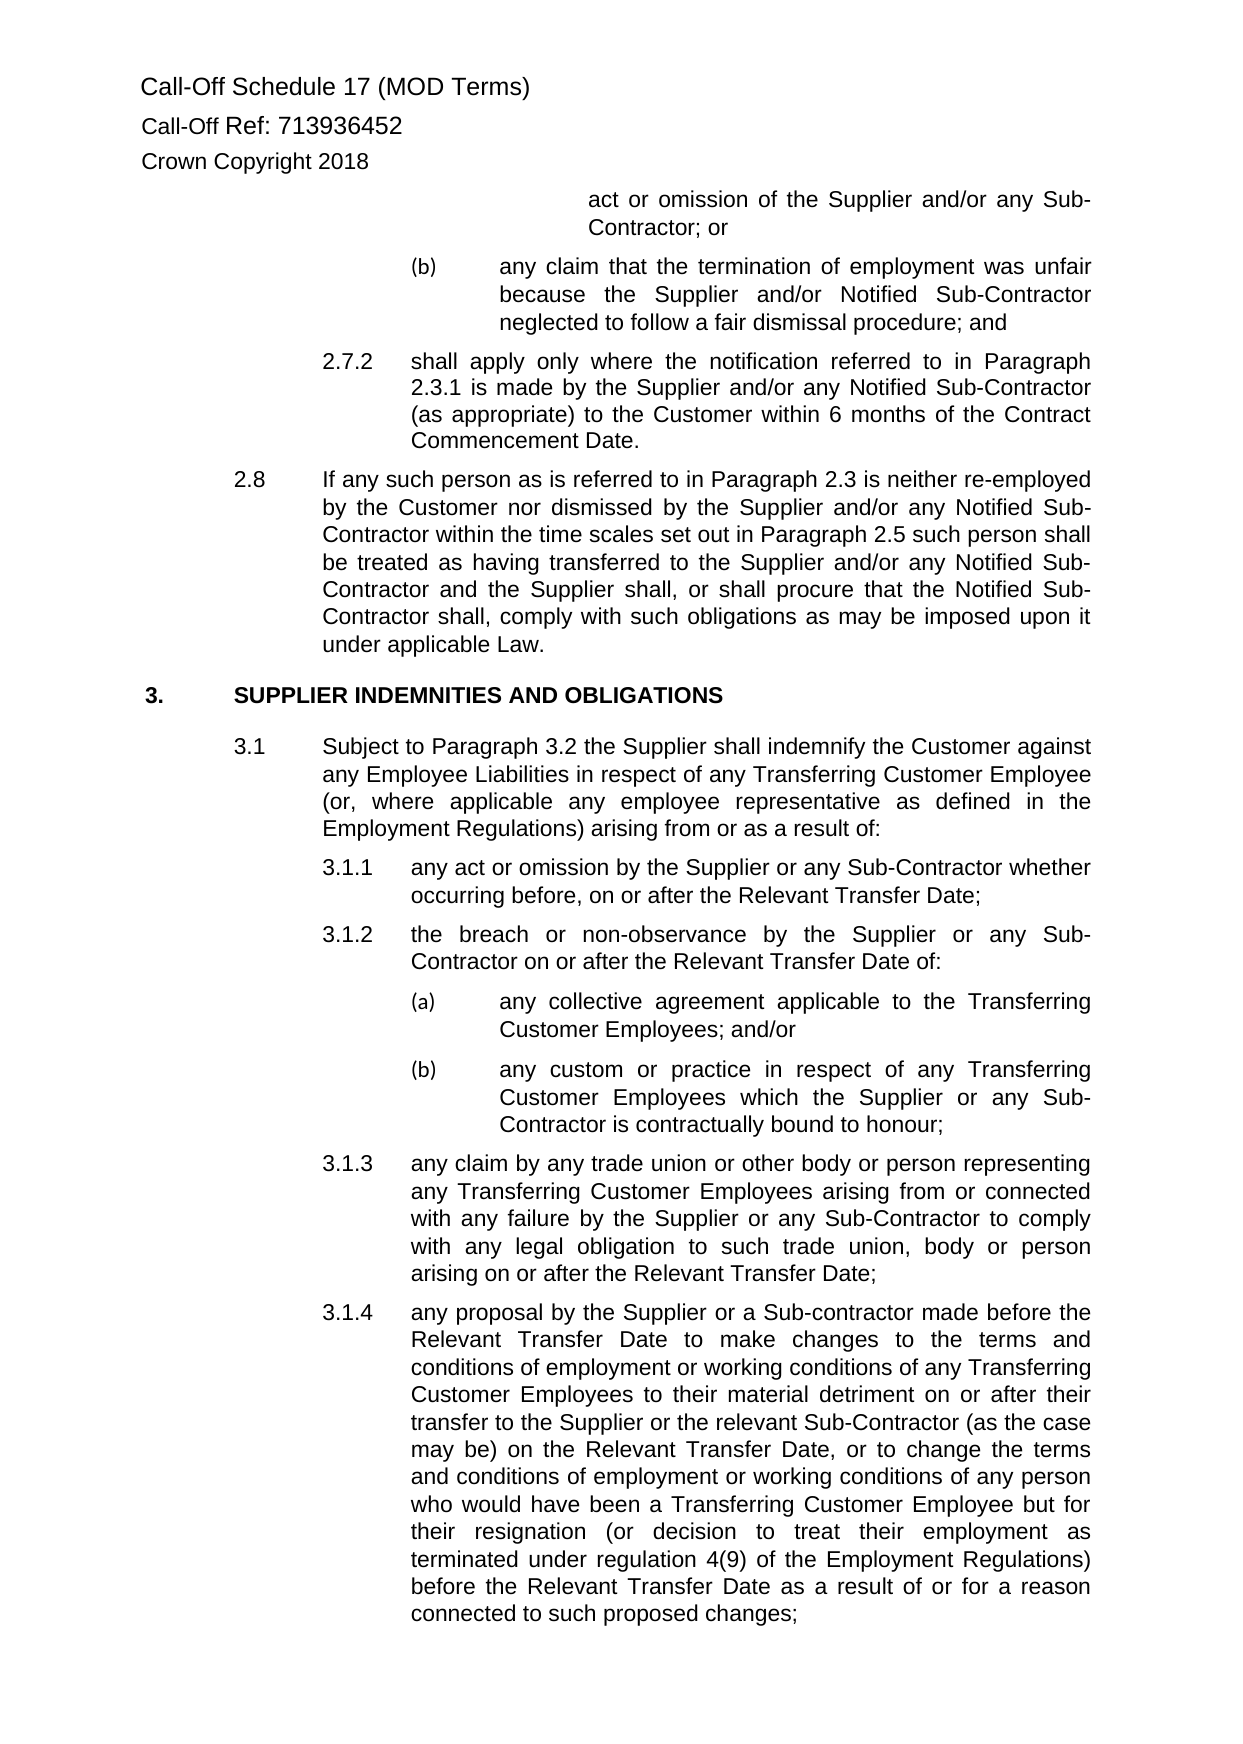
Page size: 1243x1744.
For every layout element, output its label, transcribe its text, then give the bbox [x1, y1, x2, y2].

list SUPPLIER INDEMNITIES AND OBLIGATIONS [145, 682, 1097, 708]
list any claim by any trade union or other body or person representing any Transferring Customer Employees arising from or connected with any failure by the Supplier or any Sub-Contractor to comply with any legal obligation to such trade union, body or person arising on or after the Relevant Transfer Date; [322, 1150, 1092, 1286]
list shall apply only where the notification referred to in Paragraph 2.3.1 is made by the Supplier and/or any Notified Sub-Contractor (as appropriate) to the Customer within 6 months of the Contract Commencement Date. [322, 348, 1092, 454]
list any proposal by the Supplier or a Sub-contractor made before the Relevant Transfer Date to make changes to the terms and conditions of employment or working conditions of any Transferring Customer Employees to their material detriment on or after their transfer to the Supplier or the relevant Sub-Contractor (as the case may be) on the Relevant Transfer Date, or to change the terms and conditions of employment or working conditions of any person who would have been a Transferring Customer Employee but for their resignation (or decision to treat their employment as terminated under regulation 4(9) of the Employment Regulations) before the Relevant Transfer Date as a result of or for a reason connected to such proposed changes; [322, 1299, 1092, 1627]
list any collective agreement applicable to the Transferring Customer Employees; and/or [411, 987, 1092, 1042]
list any custom or practice in respect of any Transferring Customer Employees which the Supplier or any Sub-Contractor is contractually bound to honour; [411, 1055, 1092, 1138]
list If any such person as is referred to in Paragraph 2.3 is neither re-employed by the Customer nor dismissed by the Supplier and/or any Notified Sub-Contractor within the time scales set out in Paragraph 2.5 such person shall be treated as having transferred to the Supplier and/or any Notified Sub-Contractor and the Supplier shall, or shall procure that the Notified Sub-Contractor shall, comply with such obligations as may be imposed upon it under applicable Law. [233, 466, 1092, 657]
list any act or omission by the Supplier or any Sub-Contractor whether occurring before, on or after the Relevant Transfer Date; [322, 854, 1092, 908]
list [499, 186, 1092, 240]
list the breach or non-observance by the Supplier or any Sub-Contractor on or after the Relevant Transfer Date of: [322, 921, 1092, 974]
list Subject to Paragraph 3.2 the Supplier shall indemnify the Customer against any Employee Liabilities in respect of any Transferring Customer Employee (or, where applicable any employee representative as defined in the Employment Regulations) arising from or as a result of: [233, 733, 1092, 842]
list any claim that the termination of employment was unfair because the Supplier and/or Notified Sub-Contractor neglected to follow a fair dismissal procedure; and [411, 252, 1092, 335]
